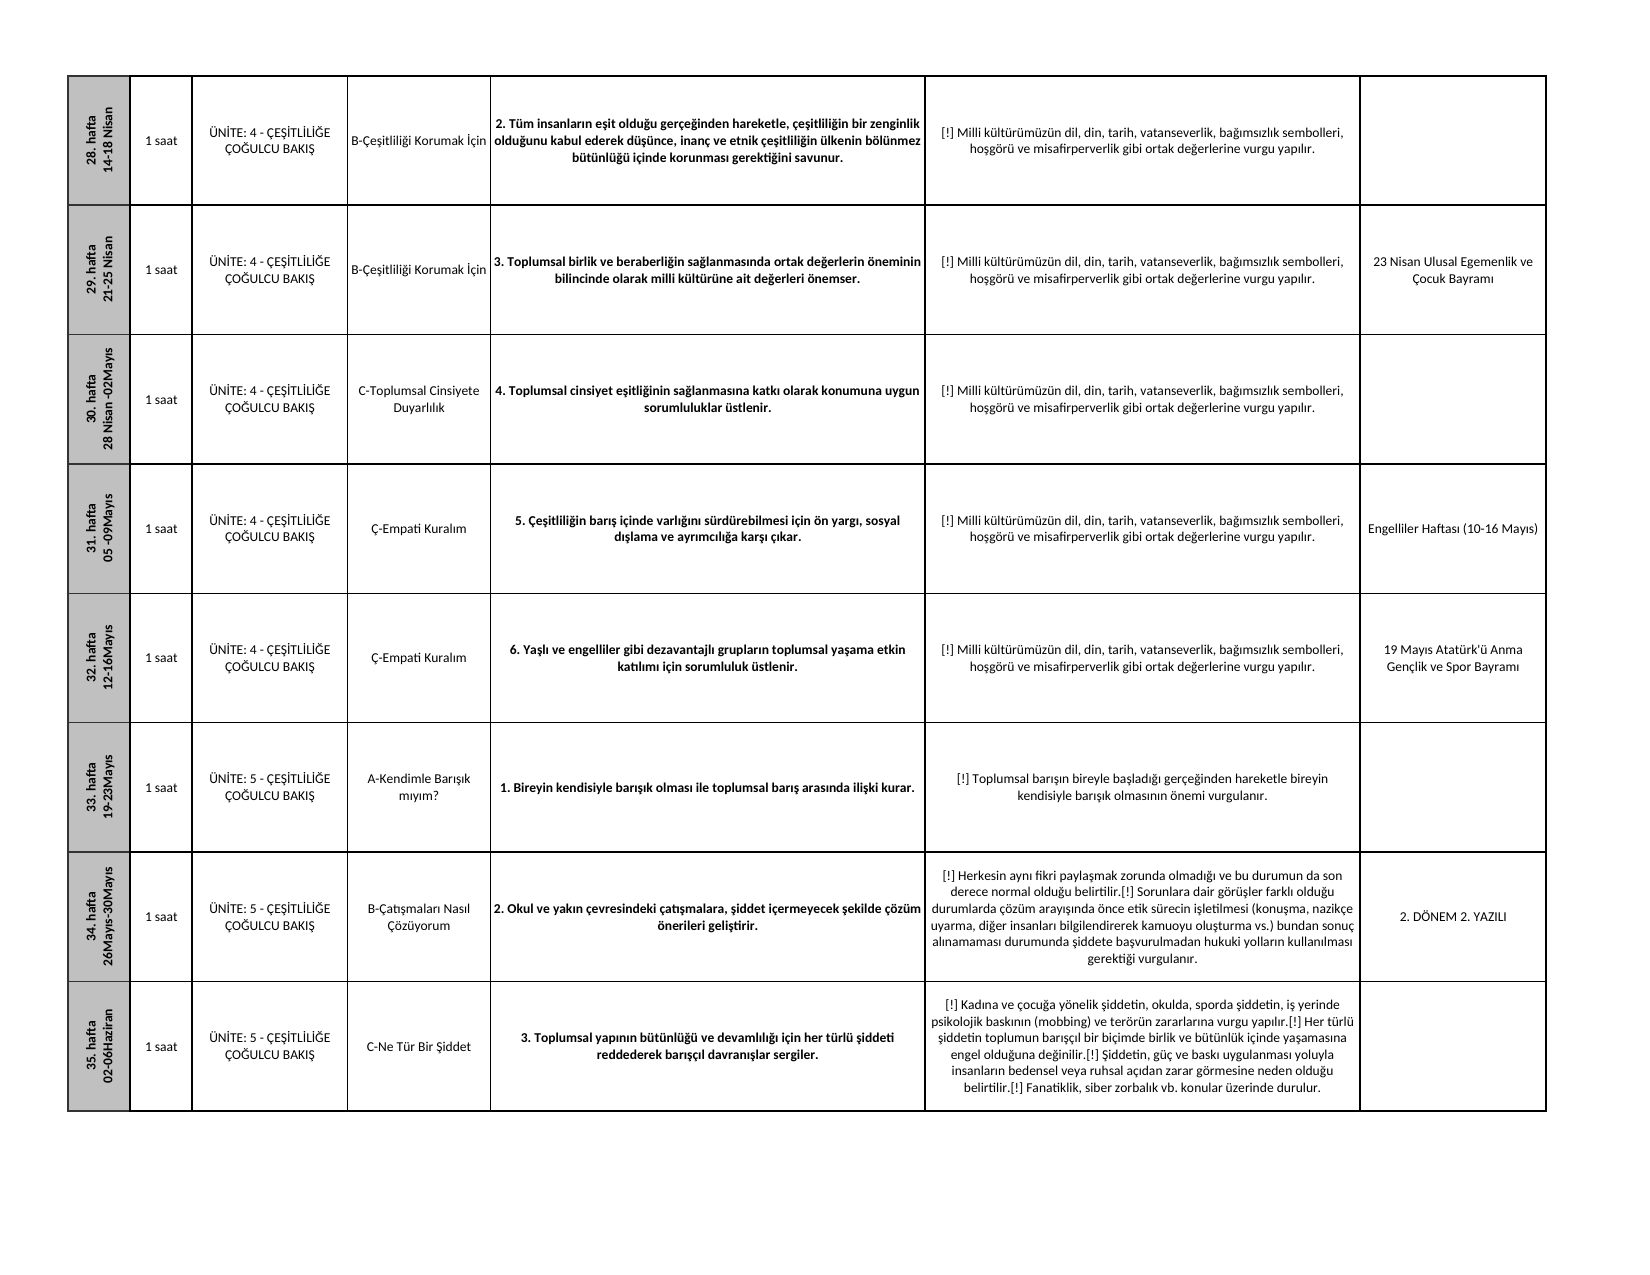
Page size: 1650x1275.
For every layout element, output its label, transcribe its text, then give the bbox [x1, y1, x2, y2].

table_cell 30. hafta 28 Nisan -02Mayıs [69, 335, 129, 463]
table_cell 2. DÖNEM 2. YAZILI [1361, 853, 1545, 981]
table_cell [!] Milli kültürümüzün dil, din, tarih, vatanseverlik, bağımsızlık sembolleri, hoşgörü ve misafirperverlik gibi ortak değerlerine vurgu yapılır. [926, 335, 1359, 463]
table_cell 1 saat [131, 853, 191, 981]
table_cell B-Çeşitliliği Korumak İçin [348, 206, 490, 334]
table_cell 2. Okul ve yakın çevresindeki çatışmalara, şiddet içermeyecek şekilde çözüm önerileri geliştirir. [491, 853, 924, 981]
table_cell [!] Milli kültürümüzün dil, din, tarih, vatanseverlik, bağımsızlık sembolleri, hoşgörü ve misafirperverlik gibi ortak değerlerine vurgu yapılır. [926, 594, 1359, 722]
table_cell Engelliler Haftası (10-16 Mayıs) [1361, 465, 1545, 592]
table_cell ÜNİTE: 5 - ÇEŞİTLİLİĞE ÇOĞULCU BAKIŞ [193, 723, 347, 851]
table_cell [!] Toplumsal barışın bireyle başladığı gerçeğinden hareketle bireyin kendisiyle barışık olmasının önemi vurgulanır. [926, 723, 1359, 851]
table_cell 1 saat [131, 594, 191, 722]
table_cell C-Toplumsal Cinsiyete Duyarlılık [348, 335, 490, 463]
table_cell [193, 982, 347, 1110]
table_cell 1 saat [131, 335, 191, 463]
table_cell 28. hafta 14-18 Nisan [69, 77, 129, 204]
table_cell 33. hafta 19-23Mayıs [69, 723, 129, 851]
table_cell ÜNİTE: 4 - ÇEŞİTLİLİĞE ÇOĞULCU BAKIŞ [193, 594, 347, 722]
table_cell Ç-Empati Kuralım [348, 594, 490, 722]
table_cell B-Çatışmaları Nasıl Çözüyorum [348, 853, 490, 981]
table_cell 35. hafta 02-06Haziran [69, 982, 129, 1110]
table_cell [1361, 335, 1545, 463]
table_cell A-Kendimle Barışık mıyım? [348, 723, 490, 851]
table_cell ÜNİTE: 4 - ÇEŞİTLİLİĞE ÇOĞULCU BAKIŞ [193, 465, 347, 592]
table_cell 6. Yaşlı ve engelliler gibi dezavantajlı grupların toplumsal yaşama etkin katılımı için sorumluluk üstlenir. [491, 594, 924, 722]
table_cell 19 Mayıs Atatürk'ü Anma Gençlik ve Spor Bayramı [1361, 594, 1545, 722]
table_cell [!] Milli kültürümüzün dil, din, tarih, vatanseverlik, bağımsızlık sembolleri, hoşgörü ve misafirperverlik gibi ortak değerlerine vurgu yapılır. [926, 206, 1359, 334]
table_cell 23 Nisan Ulusal Egemenlik ve Çocuk Bayramı [1361, 206, 1545, 334]
table_cell 1 saat [131, 982, 191, 1110]
table_cell 1. Bireyin kendisiyle barışık olması ile toplumsal barış arasında ilişki kurar. [491, 723, 924, 851]
table_cell 1 saat [131, 77, 191, 204]
table_cell [1361, 982, 1545, 1110]
table_cell 1 saat [131, 206, 191, 334]
table_cell ÜNİTE: 4 - ÇEŞİTLİLİĞE ÇOĞULCU BAKIŞ [193, 206, 347, 334]
table_cell 3. Toplumsal birlik ve beraberliğin sağlanmasında ortak değerlerin öneminin bilincinde olarak milli kültürüne ait değerleri önemser. [491, 206, 924, 334]
table_cell [!] Herkesin aynı fikri paylaşmak zorunda olmadığı ve bu durumun da son derece normal olduğu belirtilir.[!] Sorunlara dair görüşler farklı olduğu durumlarda çözüm arayışında önce etik sürecin işletilmesi (konuşma, nazikçe uyarma, diğer insanları bilgilendirerek kamuoyu oluşturma vs.) bundan sonuç alınamaması durumunda şiddete başvurulmadan hukuki yolların kullanılması gerektiği vurgulanır. [926, 853, 1359, 981]
table_cell 29. hafta 21-25 Nisan [69, 206, 129, 334]
table_cell 1 saat [131, 465, 191, 592]
table_cell 2. Tüm insanların eşit olduğu gerçeğinden hareketle, çeşitliliğin bir zenginlik olduğunu kabul ederek düşünce, inanç ve etnik çeşitliliğin ülkenin bölünmez bütünlüğü içinde korunması gerektiğini savunur. [491, 77, 924, 204]
table_cell ÜNİTE: 4 - ÇEŞİTLİLİĞE ÇOĞULCU BAKIŞ [193, 335, 347, 463]
table_cell 32. hafta 12-16Mayıs [69, 594, 129, 722]
table_cell 1 saat [131, 723, 191, 851]
table_cell Ç-Empati Kuralım [348, 465, 490, 592]
table_cell [!] Kadına ve çocuğa yönelik şiddetin, okulda, sporda şiddetin, iş yerinde psikolojik baskının (mobbing) ve terörün zararlarına vurgu yapılır.[!] Her türlü şiddetin toplumun barışçıl bir biçimde birlik ve bütünlük içinde yaşamasına engel olduğuna değinilir.[!] Şiddetin, güç ve baskı uygulanması yoluyla insanların bedensel veya ruhsal açıdan zarar görmesine neden olduğu belirtilir.[!] Fanatiklik, siber zorbalık vb. konular üzerinde durulur. [926, 982, 1359, 1110]
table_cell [193, 77, 347, 204]
table_cell B-Çeşitliliği Korumak İçin [348, 77, 490, 204]
table_cell C-Ne Tür Bir Şiddet [348, 982, 490, 1110]
table_cell ÜNİTE: 5 - ÇEŞİTLİLİĞE ÇOĞULCU BAKIŞ [193, 853, 347, 981]
table_cell 34. hafta 26Mayıs-30Mayıs [69, 853, 129, 981]
table_cell [!] Milli kültürümüzün dil, din, tarih, vatanseverlik, bağımsızlık sembolleri, hoşgörü ve misafirperverlik gibi ortak değerlerine vurgu yapılır. [926, 465, 1359, 592]
table_cell [!] Milli kültürümüzün dil, din, tarih, vatanseverlik, bağımsızlık sembolleri, hoşgörü ve misafirperverlik gibi ortak değerlerine vurgu yapılır. [926, 77, 1359, 204]
table_cell [1361, 77, 1545, 204]
table_cell 3. Toplumsal yapının bütünlüğü ve devamlılığı için her türlü şiddeti reddederek barışçıl davranışlar sergiler. [491, 982, 924, 1110]
table_cell 5. Çeşitliliğin barış içinde varlığını sürdürebilmesi için ön yargı, sosyal dışlama ve ayrımcılığa karşı çıkar. [491, 465, 924, 592]
table_cell 31. hafta 05 -09Mayıs [69, 465, 129, 592]
table_cell 4. Toplumsal cinsiyet eşitliğinin sağlanmasına katkı olarak konumuna uygun sorumluluklar üstlenir. [491, 335, 924, 463]
table_cell [1361, 723, 1545, 851]
